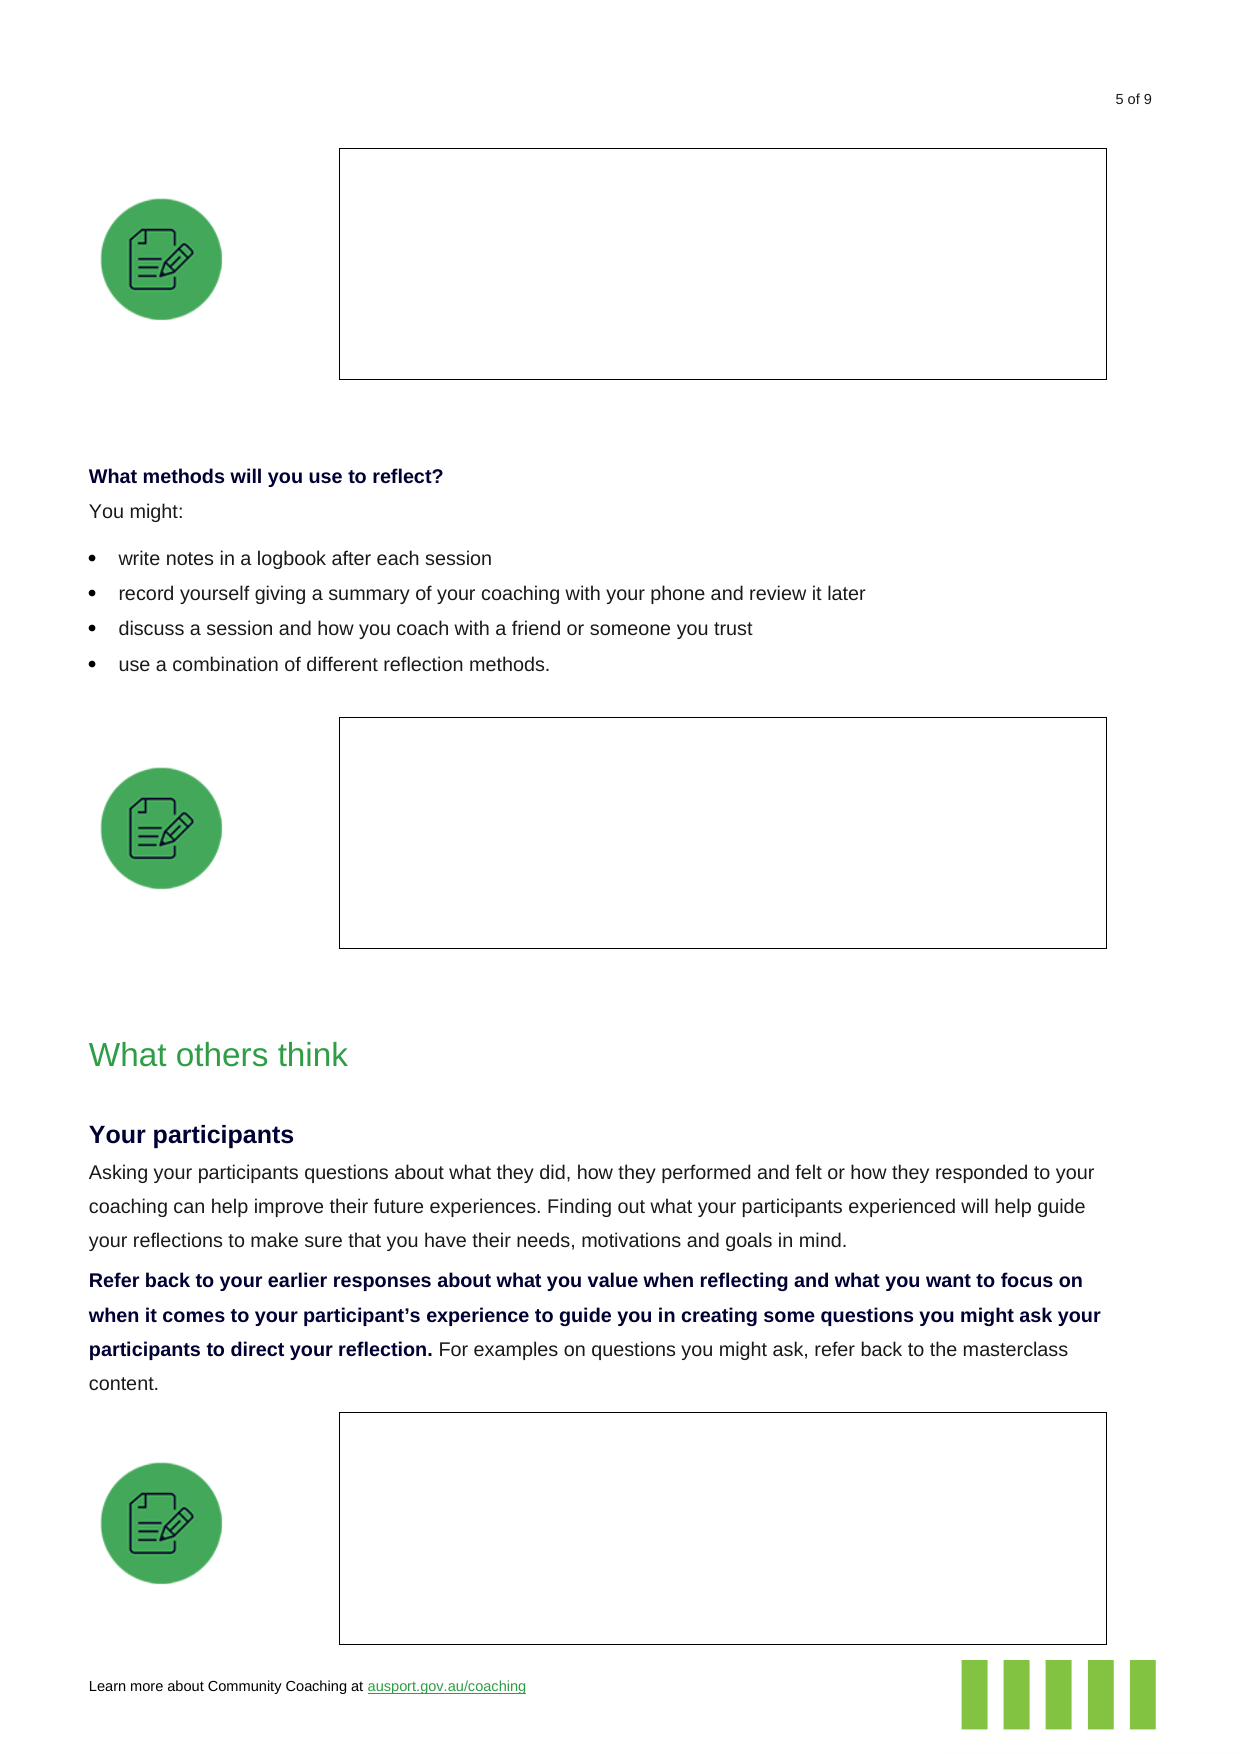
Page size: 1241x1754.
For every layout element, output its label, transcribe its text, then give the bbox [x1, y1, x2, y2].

subtitle What methods will you use to reflect? [89, 464, 1107, 487]
table_header [340, 1413, 1106, 1643]
text discuss a session and how you coach with a friend or someone you trust [89, 617, 1107, 640]
picture [946, 1660, 1241, 1754]
picture [98, 196, 225, 323]
text record yourself giving a summary of your coaching with your phone and review it later [89, 582, 1107, 604]
picture [98, 765, 225, 892]
table_header [340, 149, 1106, 379]
picture [98, 1460, 225, 1587]
subtitle What others think [89, 1034, 1107, 1073]
table_header [89, 148, 339, 379]
table_header [89, 1412, 339, 1643]
text You might: [89, 500, 1107, 523]
table_header [340, 718, 1106, 948]
subtitle Your participants [89, 1117, 1107, 1148]
text use a combination of different reflection methods. [89, 652, 1107, 675]
text Refer back to your earlier responses about what you value when reflecting and what you want to focus on when it comes to your participant’s experience to guide you in creating some questions you might ask your participants to direct your reflection. For examples on questions you might ask, refer back to the masterclass content. [89, 1269, 1107, 1394]
text Asking your participants questions about what they did, how they performed and felt or how they responded to your coaching can help improve their future experiences. Finding out what your participants experienced will help guide your reflections to make sure that you have their needs, motivations and goals in mind. [89, 1161, 1107, 1252]
table_header [89, 717, 339, 948]
text write notes in a logbook after each session [89, 546, 1107, 569]
